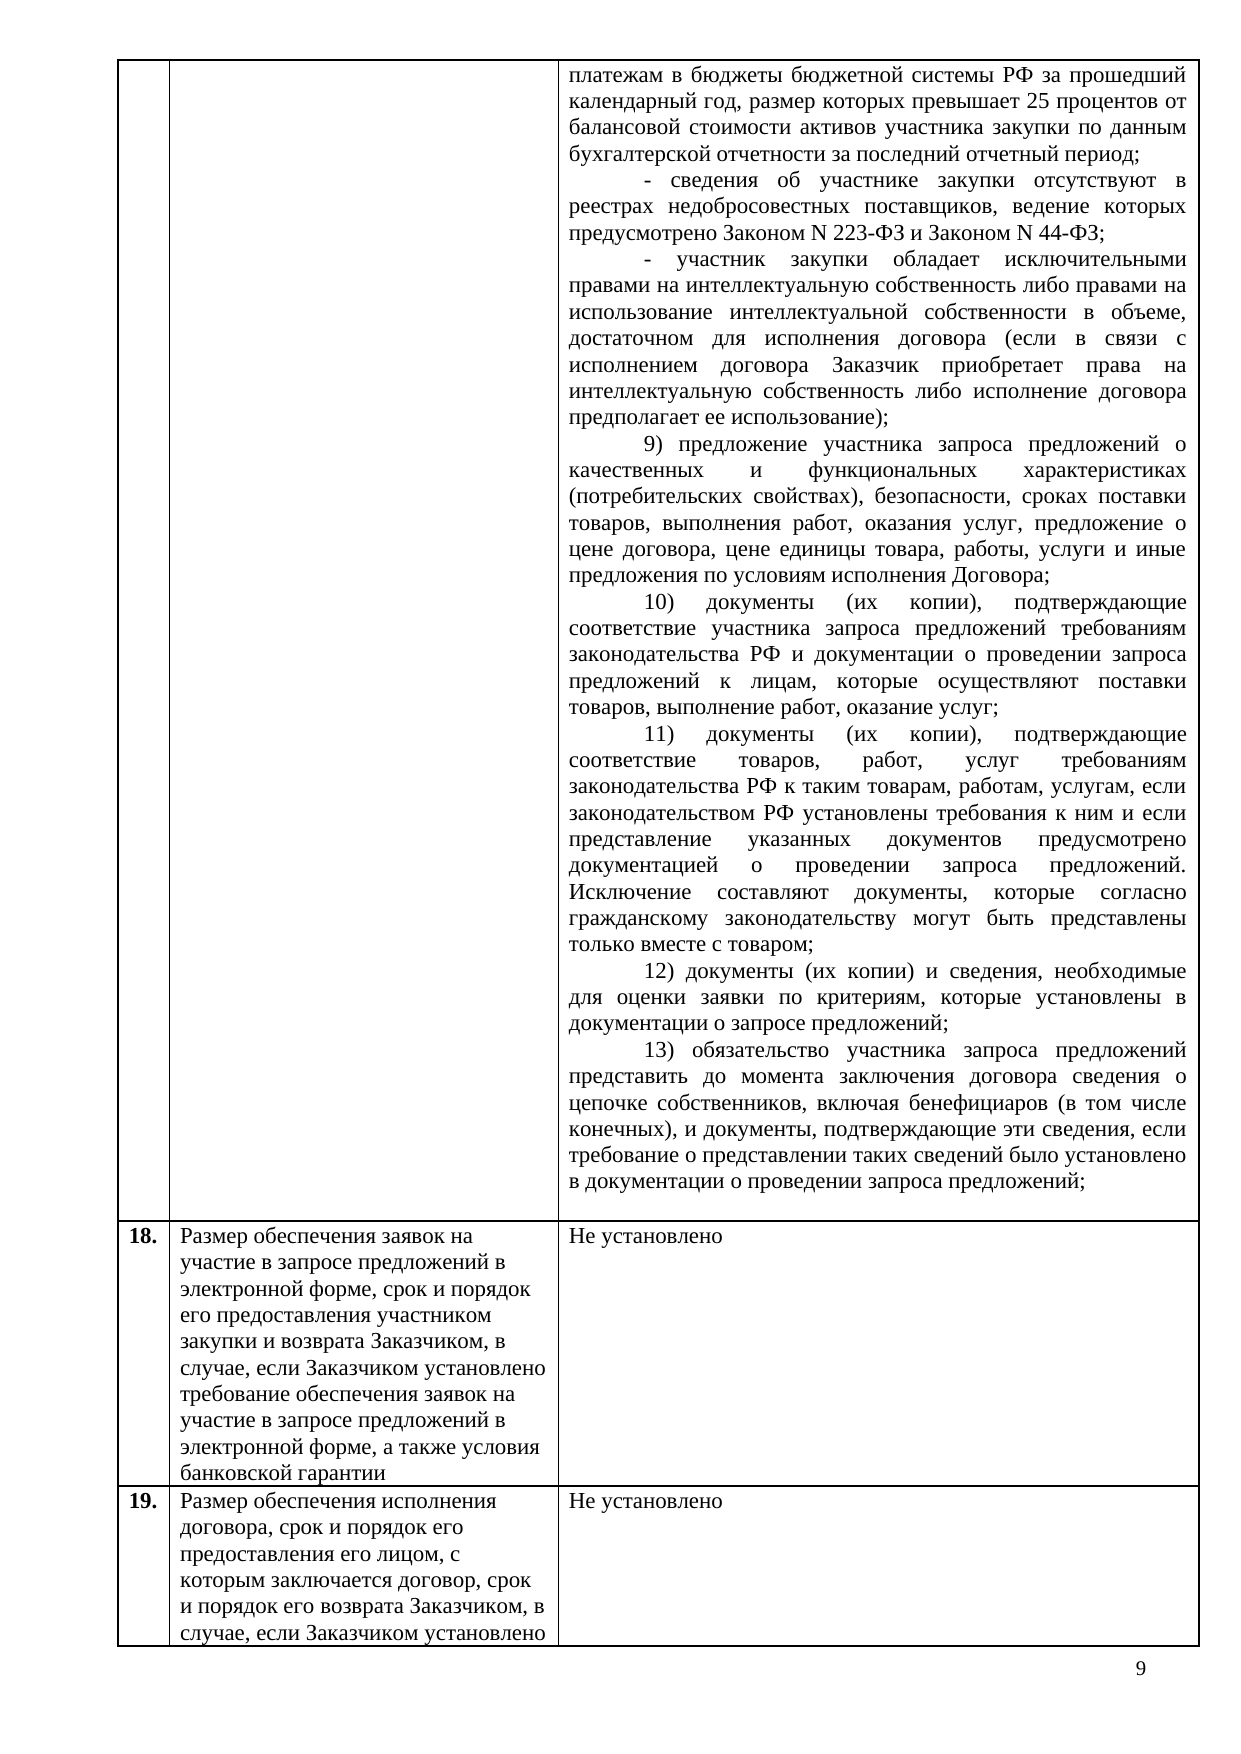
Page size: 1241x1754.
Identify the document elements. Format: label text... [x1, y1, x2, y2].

table_cell [119, 1487, 169, 1645]
table_cell [119, 1222, 169, 1485]
table_cell Не установлено [559, 1487, 1198, 1645]
table_cell Размер обеспечения заявок на участие в запросе предложений в электронной форме, срок и порядок его предоставления участником закупки и возврата Заказчиком, в случае, если Заказчиком установлено требование обеспечения заявок на участие в запросе предложений в электронной форме, а также условия банковской гарантии [170, 1222, 558, 1485]
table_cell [170, 1487, 558, 1645]
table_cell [170, 61, 558, 1220]
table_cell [559, 61, 1198, 1220]
table_cell [119, 61, 169, 1220]
table_cell Не установлено [559, 1222, 1198, 1485]
